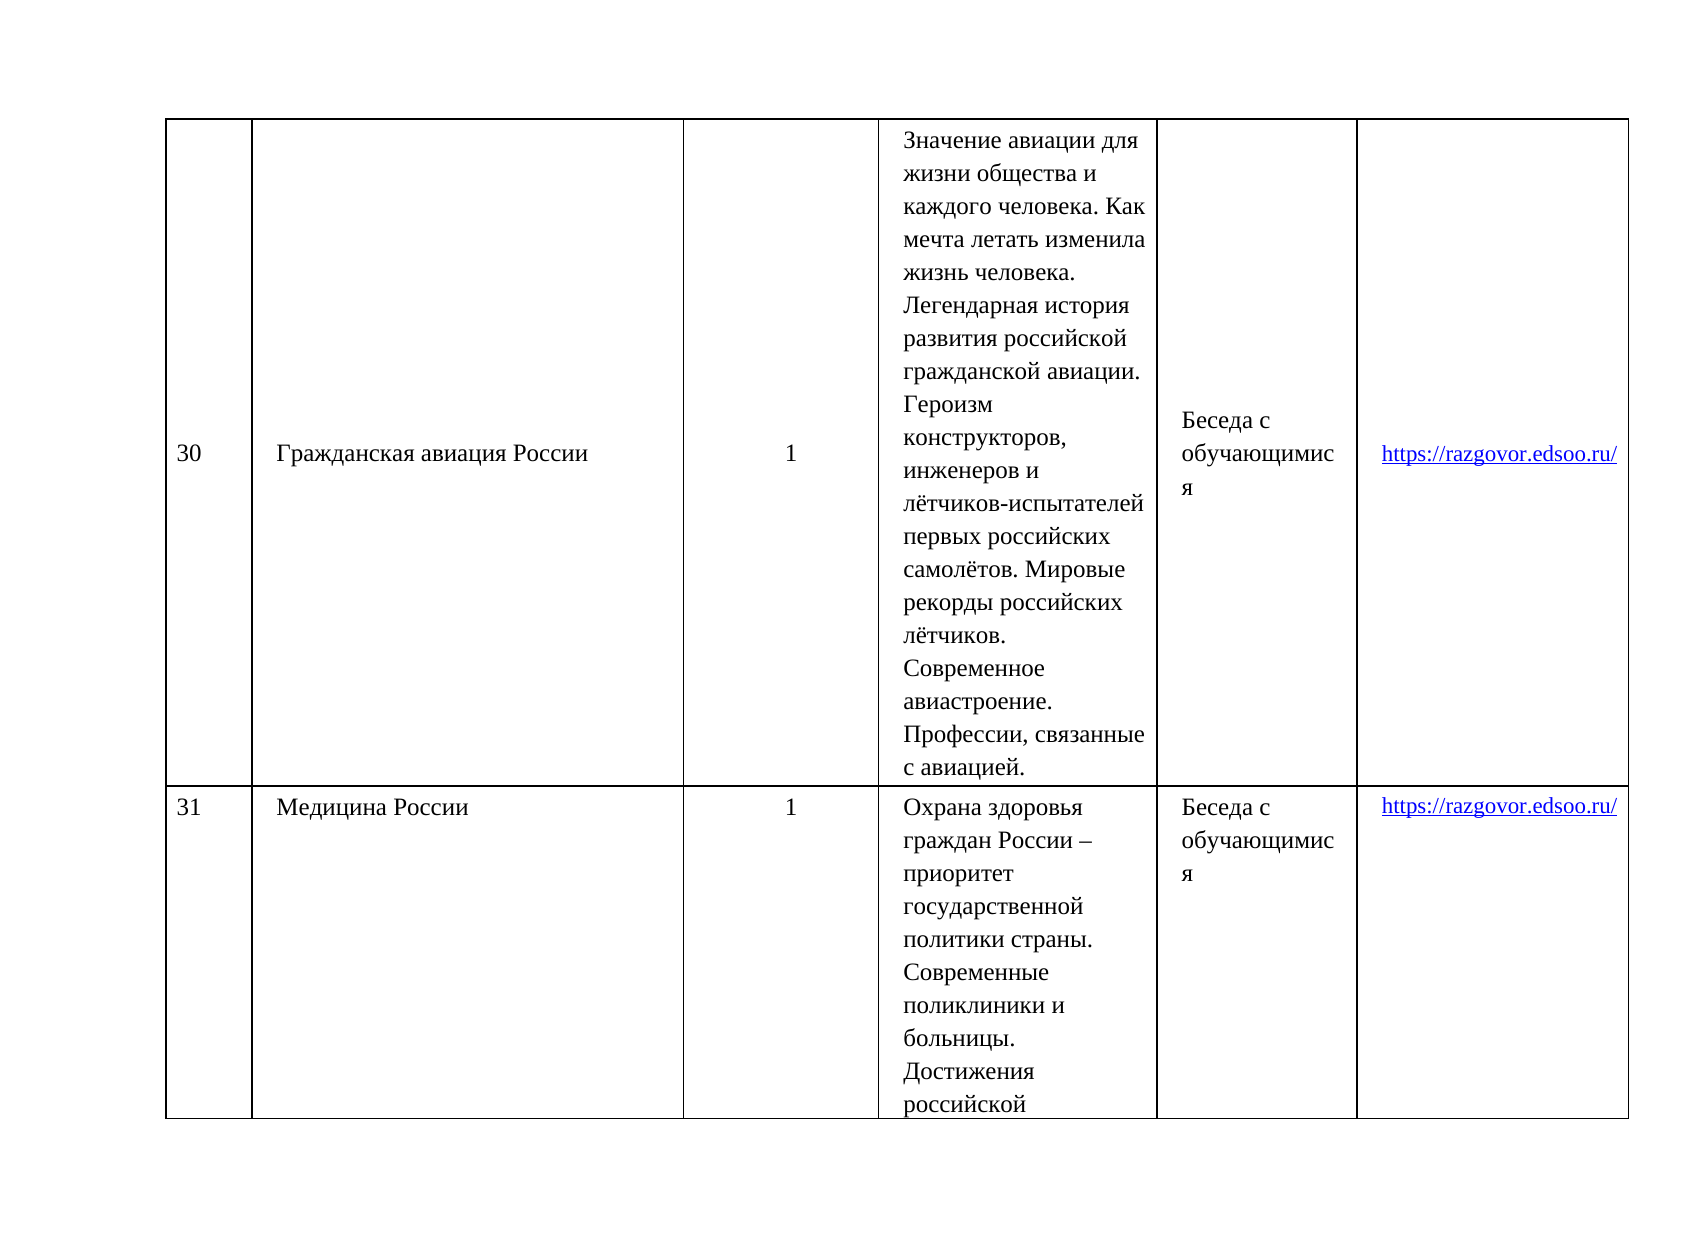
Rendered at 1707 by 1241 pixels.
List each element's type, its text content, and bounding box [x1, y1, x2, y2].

table_cell 30 [167, 120, 251, 785]
table_cell Значение авиации для жизни общества и каждого человека. Как мечта летать изменила жизнь человека. Легендарная история развития российской гражданской авиации. Героизм конструкторов, инженеров и лётчиков-испытателей первых российских самолётов. Мировые рекорды российских лётчиков. Современное авиастроение. Профессии, связанные с авиацией. [879, 120, 1156, 785]
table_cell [879, 787, 1156, 1118]
table_cell 1 [684, 787, 878, 1118]
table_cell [1158, 120, 1356, 785]
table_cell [1358, 787, 1628, 1118]
table_cell 31 [167, 787, 251, 1118]
table_cell Гражданская авиация России [253, 120, 683, 785]
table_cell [1358, 120, 1628, 785]
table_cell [1158, 787, 1356, 1118]
table_cell 1 [684, 120, 878, 785]
table_cell Медицина России [253, 787, 683, 1118]
